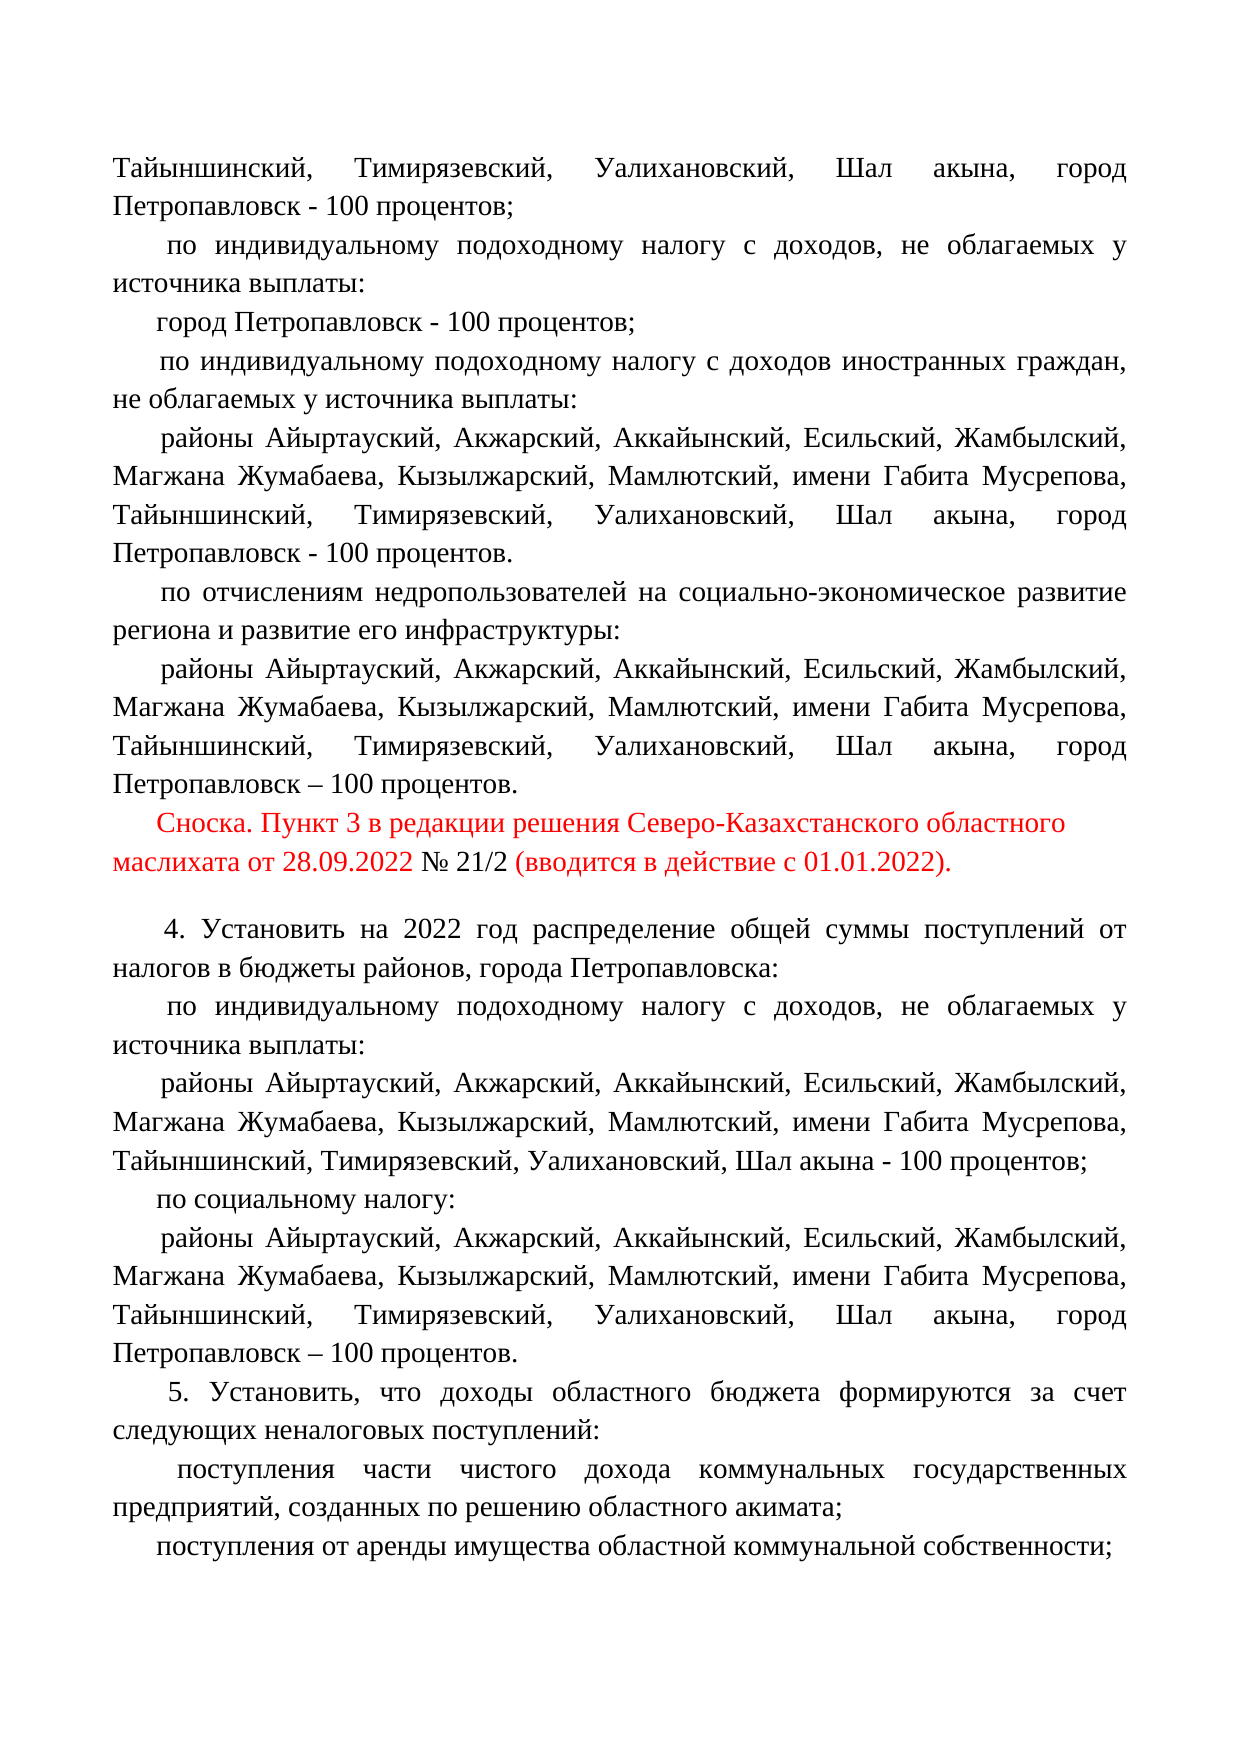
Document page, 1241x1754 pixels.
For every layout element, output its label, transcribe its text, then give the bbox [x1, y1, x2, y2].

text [112, 150, 1128, 222]
text районы Айыртауский, Акжарский, Аккайынский, Есильский, Жамбылский, Магжана Жумабаева, Кызылжарский, Мамлютский, имени Габита Мусрепова, Тайыншинский, Тимирязевский, Уалихановский, Шал акына, город Петропавловск – 100 процентов. [112, 1220, 1128, 1369]
text поступления части чистого дохода коммунальных государственных предприятий, созданных по решению областного акимата; [112, 1451, 1128, 1523]
text Сноска. Пункт 3 в редакции решения Северо-Казахстанского областного маслихата от 28.09.2022 № 21/2 (вводится в действие с 01.01.2022). [112, 805, 1128, 907]
text по индивидуальному подоходному налогу с доходов, не облагаемых у источника выплаты: [112, 988, 1128, 1061]
text 4. Установить на 2022 год распределение общей суммы поступлений от налогов в бюджеты районов, города Петропавловска: [112, 911, 1128, 983]
text по социальному налогу: [112, 1181, 1128, 1215]
text районы Айыртауский, Акжарский, Аккайынский, Есильский, Жамбылский, Магжана Жумабаева, Кызылжарский, Мамлютский, имени Габита Мусрепова, Тайыншинский, Тимирязевский, Уалихановский, Шал акына, город Петропавловск – 100 процентов. [112, 651, 1128, 800]
text по индивидуальному подоходному налогу с доходов иностранных граждан, не облагаемых у источника выплаты: [112, 343, 1128, 415]
text 5. Установить, что доходы областного бюджета формируются за счет следующих неналоговых поступлений: [112, 1374, 1128, 1446]
text по индивидуальному подоходному налогу с доходов, не облагаемых у источника выплаты: [112, 227, 1128, 299]
text поступления от аренды имущества областной коммунальной собственности; [112, 1528, 1128, 1562]
text по отчислениям недропользователей на социально-экономическое развитие региона и развитие его инфраструктуры: [112, 574, 1128, 646]
text город Петропавловск - 100 процентов; [112, 304, 1128, 338]
text районы Айыртауский, Акжарский, Аккайынский, Есильский, Жамбылский, Магжана Жумабаева, Кызылжарский, Мамлютский, имени Габита Мусрепова, Тайыншинский, Тимирязевский, Уалихановский, Шал акына - 100 процентов; [112, 1066, 1128, 1176]
text районы Айыртауский, Акжарский, Аккайынский, Есильский, Жамбылский, Магжана Жумабаева, Кызылжарский, Мамлютский, имени Габита Мусрепова, Тайыншинский, Тимирязевский, Уалихановский, Шал акына, город Петропавловск - 100 процентов. [112, 420, 1128, 569]
